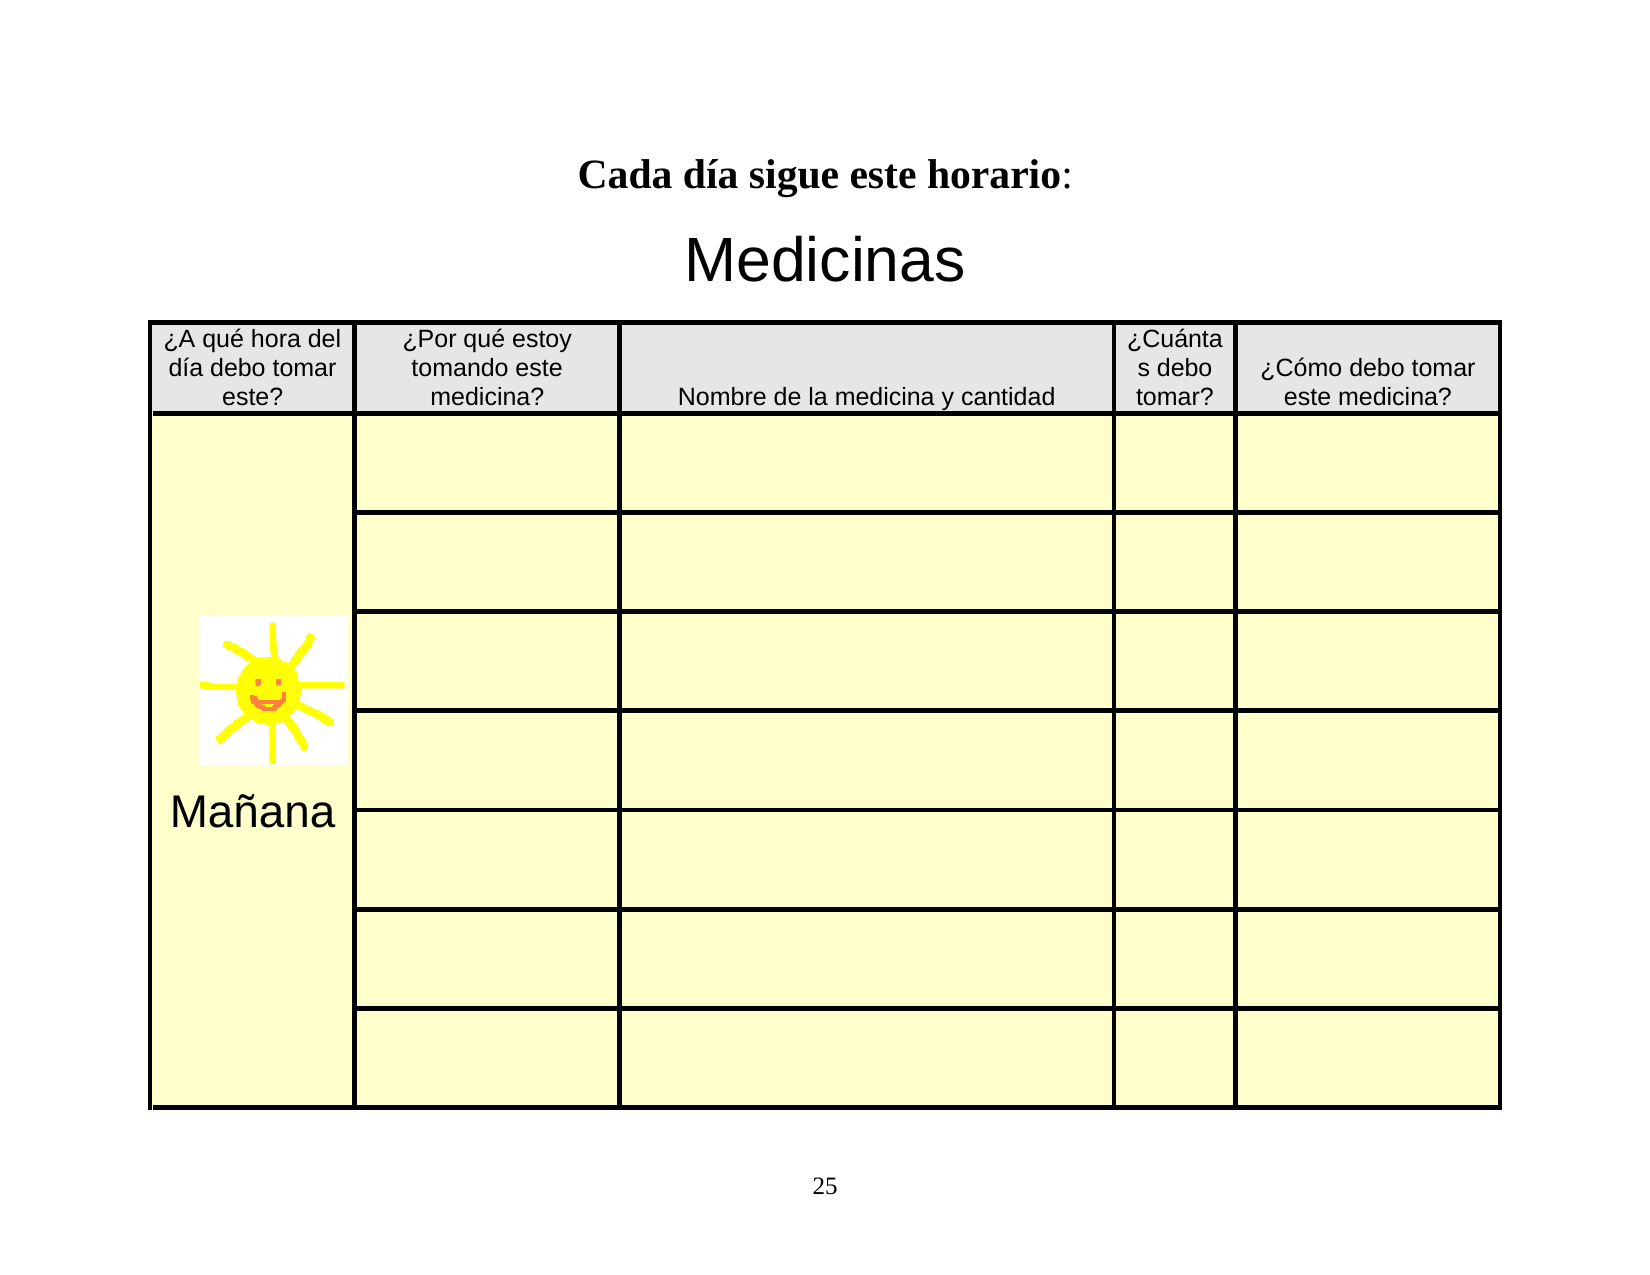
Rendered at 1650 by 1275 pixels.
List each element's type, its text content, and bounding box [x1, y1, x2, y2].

table_cell [622, 614, 1112, 708]
table_cell [1116, 912, 1233, 1006]
table_header ¿Cómo debo tomar este medicina? [1238, 325, 1498, 411]
table_header Nombre de la medicina y cantidad [622, 325, 1112, 411]
table_header ¿Por qué estoy tomando este medicina? [357, 325, 617, 411]
picture [198, 616, 348, 765]
table_cell [1238, 912, 1498, 1006]
table_cell [357, 614, 617, 708]
table_cell [622, 812, 1112, 907]
table_cell [357, 713, 617, 808]
table_cell [1116, 614, 1233, 708]
table_cell [357, 912, 617, 1006]
table_cell [1116, 416, 1233, 510]
table_cell [357, 416, 617, 510]
text Cada día sigue este horario: [150, 150, 1500, 198]
table_cell [622, 912, 1112, 1006]
table_cell [1116, 812, 1233, 907]
table_cell [1238, 713, 1498, 808]
table_header ¿A qué hora del día debo tomar este? [152, 325, 352, 411]
table_header ¿Cuántas debo tomar? [1116, 325, 1233, 411]
table_cell [1116, 1011, 1233, 1105]
table_cell [357, 1011, 617, 1105]
table_cell [622, 515, 1112, 609]
table_cell [357, 515, 617, 609]
table_cell [1238, 614, 1498, 708]
table_cell [1238, 515, 1498, 609]
table_cell [1116, 515, 1233, 609]
table_cell [622, 1011, 1112, 1105]
table_cell Mañana Mañana [152, 412, 352, 1105]
table_cell [357, 812, 617, 907]
table_cell [1116, 713, 1233, 808]
table_cell [622, 416, 1112, 510]
table_cell [622, 713, 1112, 808]
text Medicinas [150, 223, 1500, 295]
table_cell [1238, 416, 1498, 510]
table_cell [1238, 812, 1498, 907]
table_cell [1238, 1011, 1498, 1105]
